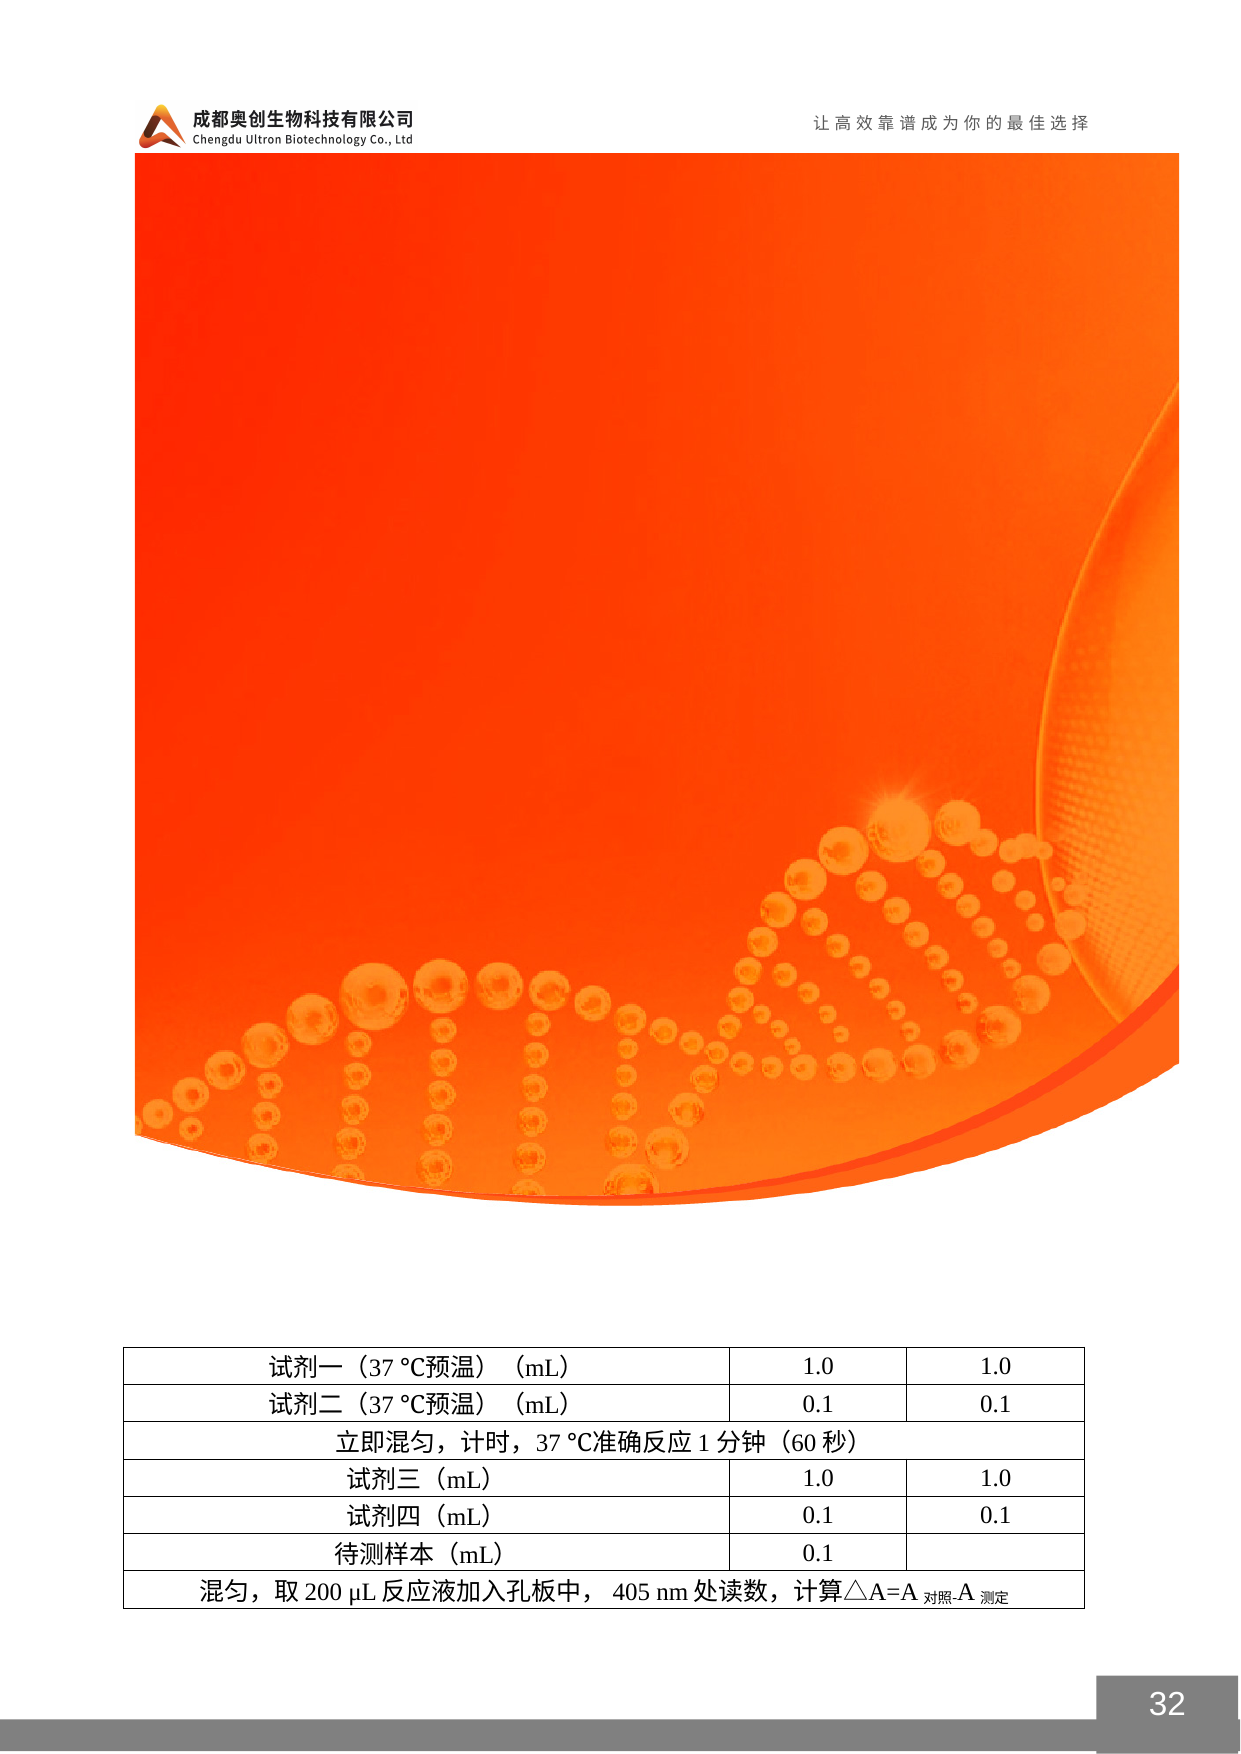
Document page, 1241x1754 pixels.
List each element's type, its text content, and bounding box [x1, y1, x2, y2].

table_cell 1.0 [907, 1348, 1084, 1384]
table_cell [907, 1534, 1084, 1570]
table_cell 0.1 [730, 1497, 906, 1533]
table_cell 立即混匀，计时，37 ℃准确反应 1 分钟（60 秒） [124, 1422, 1084, 1458]
picture [134, 100, 1180, 1347]
table_cell 0.1 [907, 1497, 1084, 1533]
table_cell 0.1 [730, 1534, 906, 1570]
table_cell 试剂四（mL） [124, 1497, 729, 1533]
table_cell 1.0 [907, 1460, 1084, 1496]
table_cell 0.1 [907, 1385, 1084, 1421]
table_cell 0.1 [730, 1385, 906, 1421]
table_cell 待测样本（mL） [124, 1534, 729, 1570]
table_cell 混匀，取200 μL反应液加入孔板中， 405 nm处读数，计算△A=A 对照-A 测定 [124, 1571, 1084, 1608]
table_cell 试剂二（37 ℃预温）（mL） [124, 1385, 729, 1421]
table_cell 试剂三（mL） [124, 1460, 729, 1496]
table_cell 1.0 [730, 1460, 906, 1496]
table_cell 试剂一（37 ℃预温）（mL） [124, 1348, 729, 1384]
table_cell 1.0 [730, 1348, 906, 1384]
